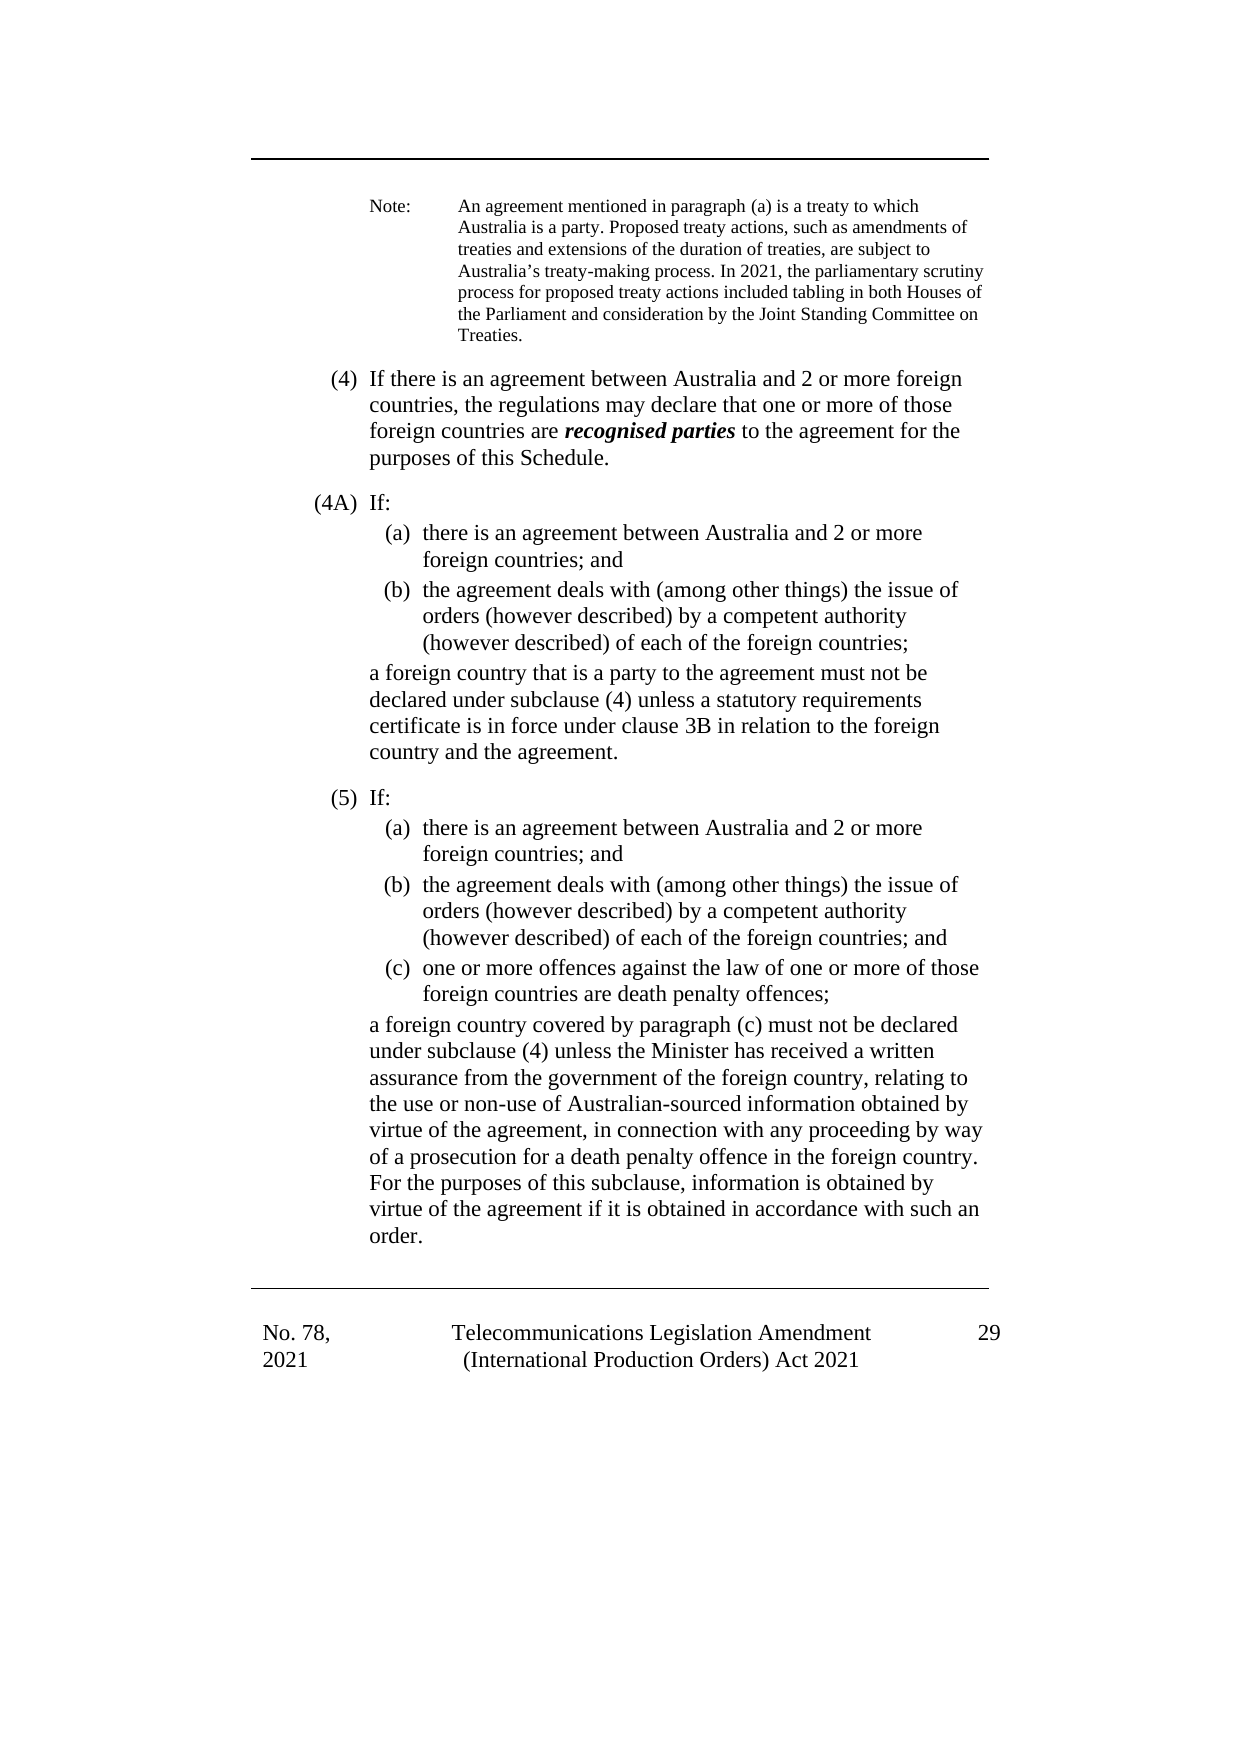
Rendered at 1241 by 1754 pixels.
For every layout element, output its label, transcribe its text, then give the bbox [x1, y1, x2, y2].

text a foreign country covered by paragraph (c) must not be declared under subclause (4) unless the Minister has received a written assurance from the government of the foreign country, relating to the use or non-use of Australian-sourced information obtained by virtue of the agreement, in connection with any proceeding by way of a prosecution for a death penalty offence in the foreign country. For the purposes of this subclause, information is obtained by virtue of the agreement if it is obtained in accordance with such an order. [369, 1011, 989, 1248]
text (a) there is an agreement between Australia and 2 or more foreign countries; and [251, 814, 989, 867]
text (b) the agreement deals with (among other things) the issue of orders (however described) by a competent authority (however described) of each of the foreign countries; and [251, 871, 989, 950]
text (4A) If: [251, 489, 989, 515]
text (4) If there is an agreement between Australia and 2 or more foreign countries, the regulations may declare that one or more of those foreign countries are recognised parties to the agreement for the purposes of this Schedule. [251, 364, 989, 470]
text (c) one or more offences against the law of one or more of those foreign countries are death penalty offences; [251, 954, 989, 1007]
text Note: An agreement mentioned in paragraph (a) is a treaty to which Australia is a party. Proposed treaty actions, such as amendments of treaties and extensions of the duration of treaties, are subject to Australia’s treaty-making process. In 2021, the parliamentary scrutiny process for proposed treaty actions included tabling in both Houses of the Parliament and consideration by the Joint Standing Committee on Treaties. [369, 195, 989, 346]
text a foreign country that is a party to the agreement must not be declared under subclause (4) unless a statutory requirements certificate is in force under clause 3B in relation to the foreign country and the agreement. [369, 659, 989, 765]
text (b) the agreement deals with (among other things) the issue of orders (however described) by a competent authority (however described) of each of the foreign countries; [251, 576, 989, 655]
text (5) If: [251, 783, 989, 810]
text (a) there is an agreement between Australia and 2 or more foreign countries; and [251, 519, 989, 572]
